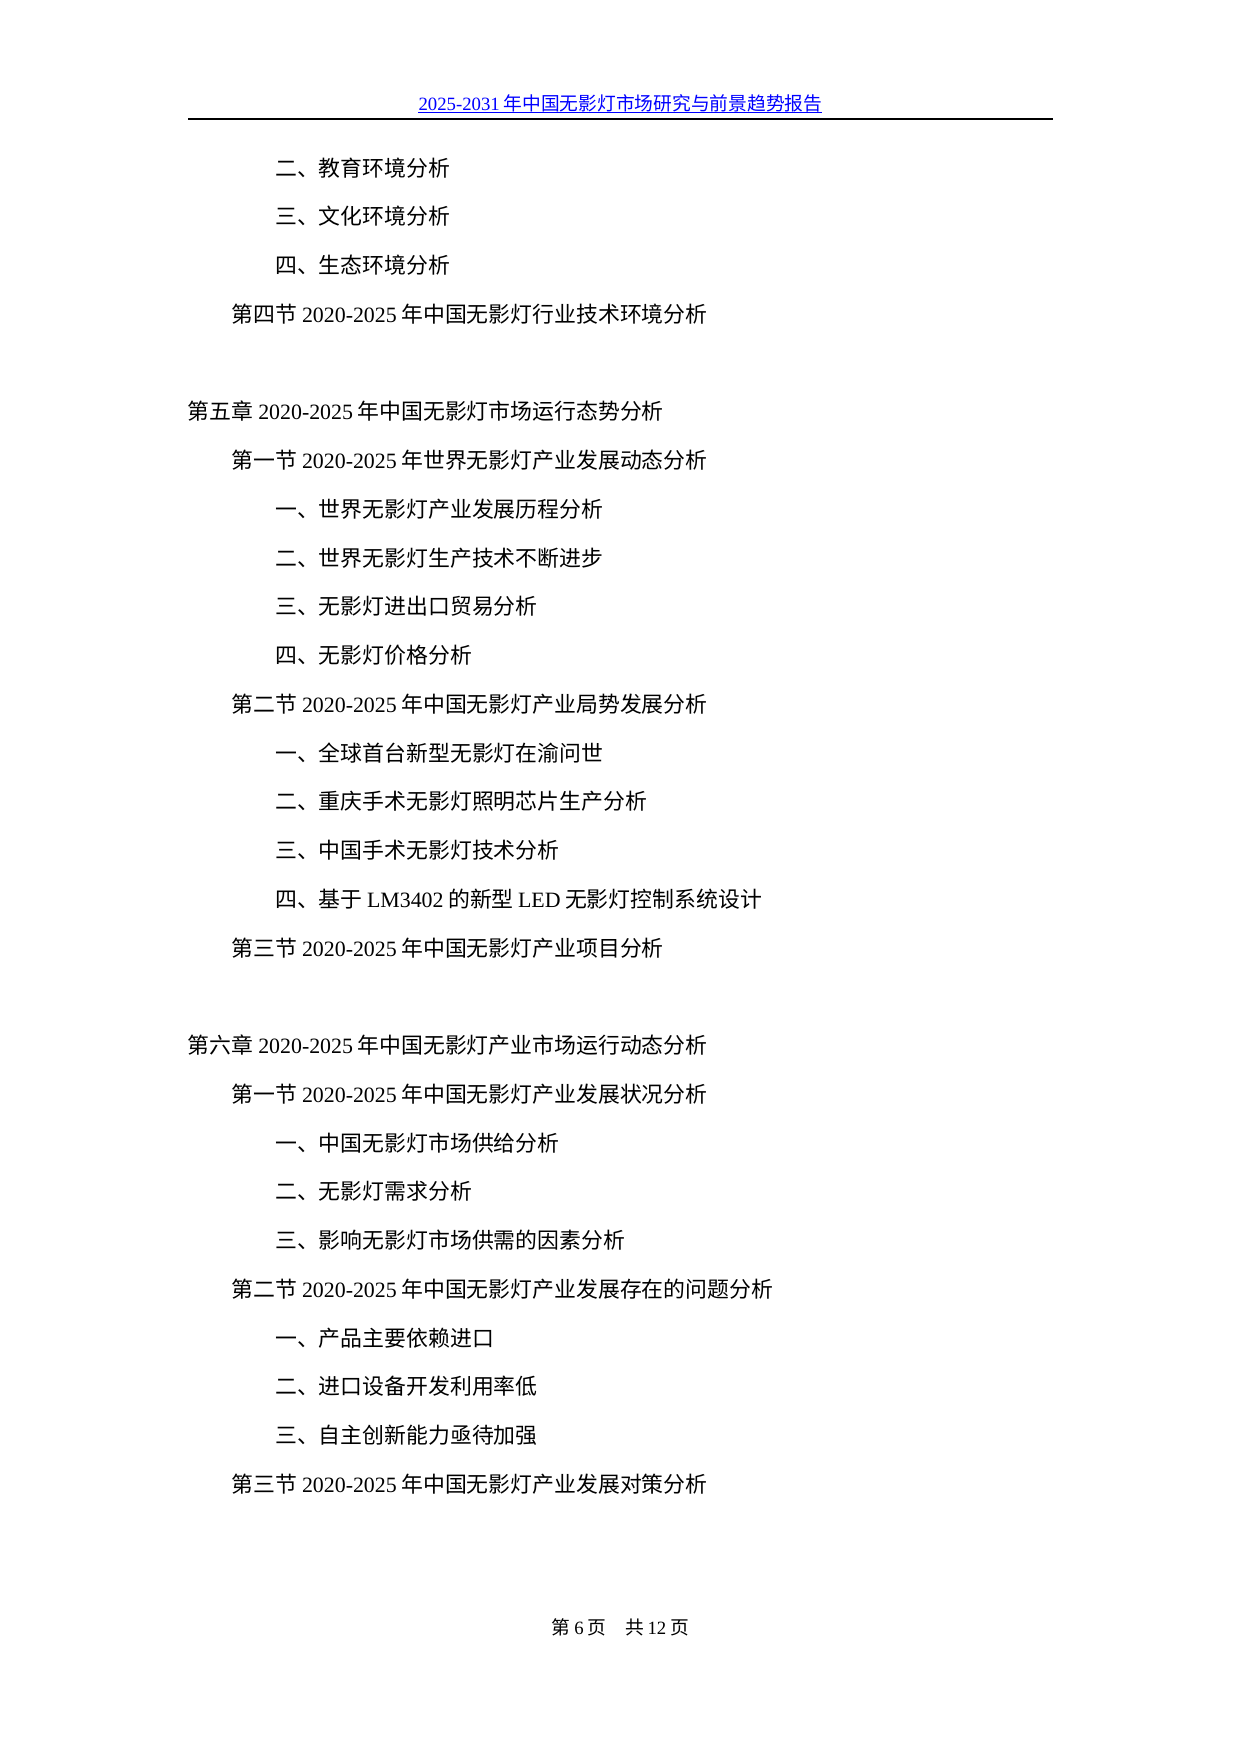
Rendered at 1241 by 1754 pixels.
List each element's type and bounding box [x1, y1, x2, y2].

text [187, 150, 1053, 1499]
